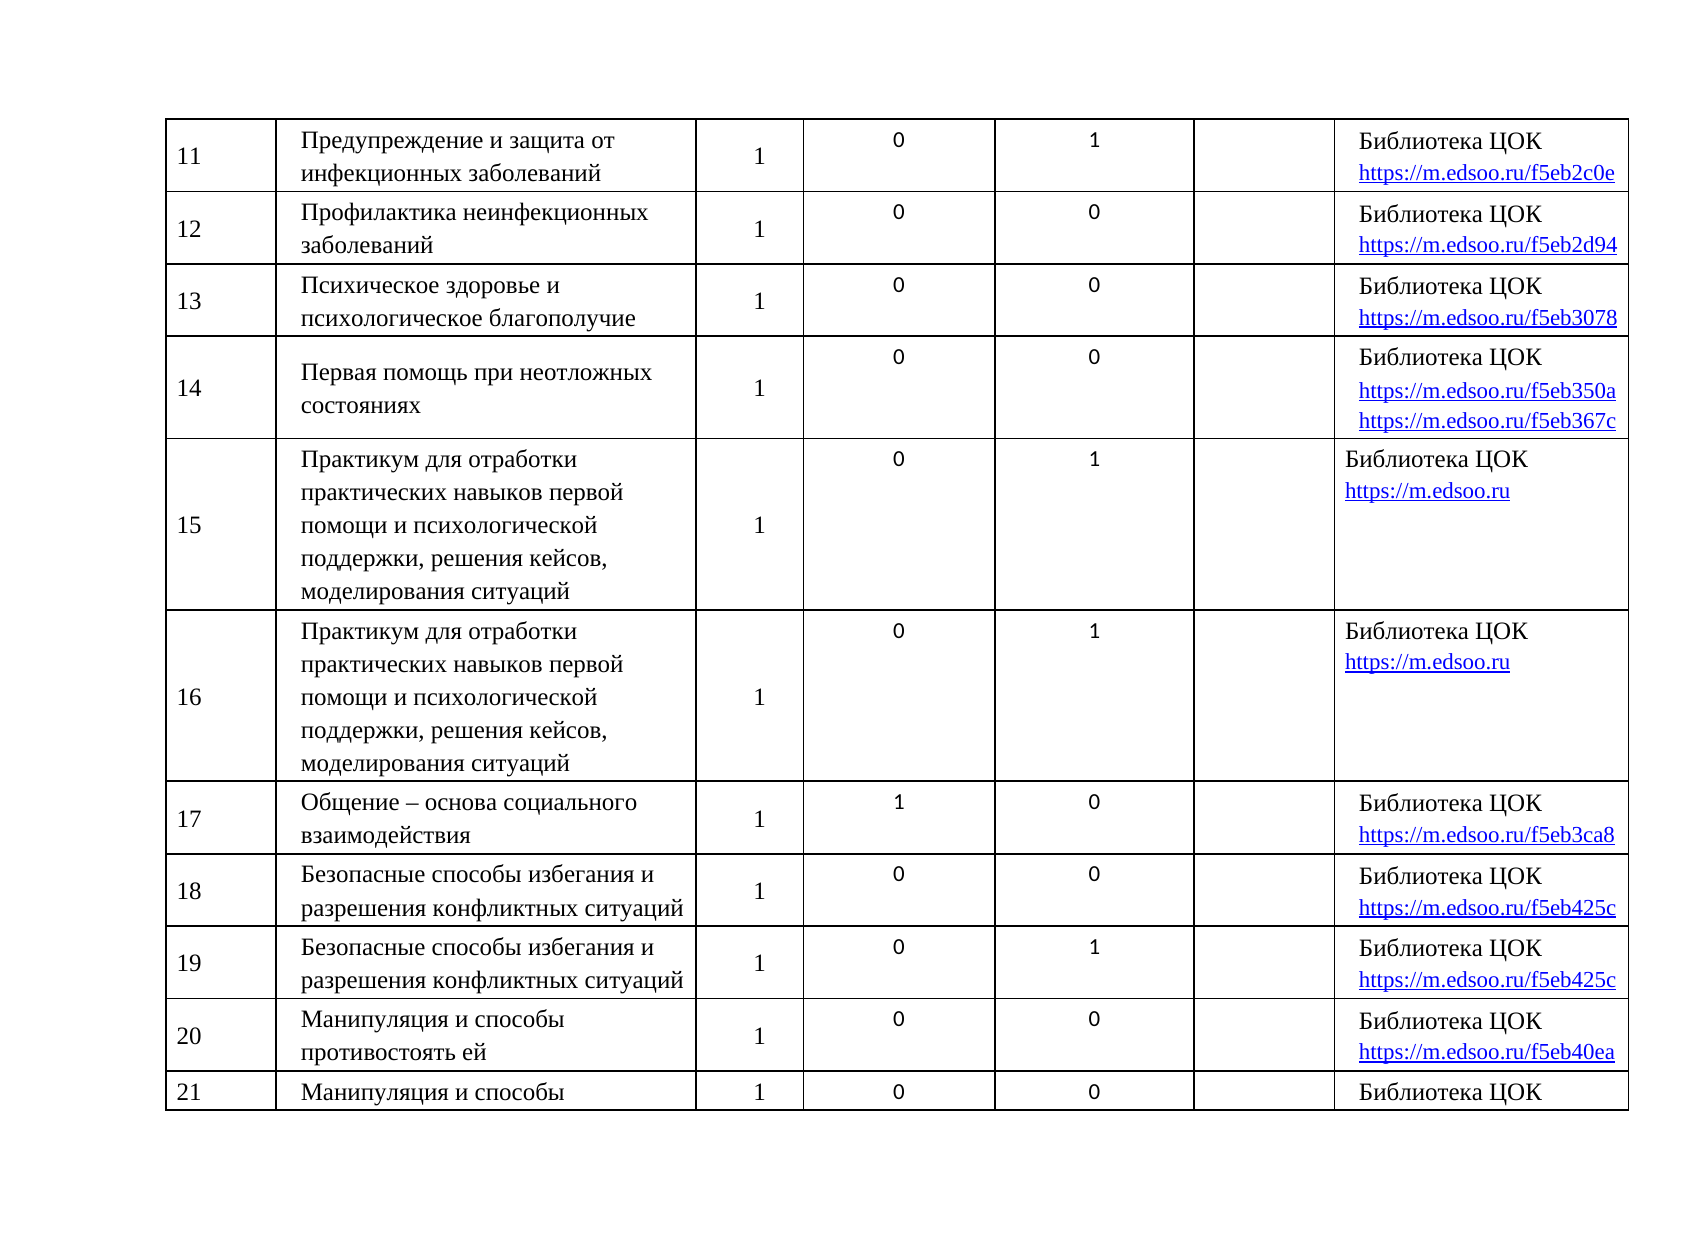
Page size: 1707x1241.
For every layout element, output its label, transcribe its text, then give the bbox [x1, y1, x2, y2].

table_cell [1195, 265, 1334, 335]
table_cell 18 [167, 855, 275, 925]
table_cell 1 [996, 611, 1193, 780]
table_cell Общение – основа социального взаимодействия [277, 782, 695, 853]
table_cell [1195, 611, 1334, 780]
table_cell [1195, 855, 1334, 925]
table_cell Предупреждение и защита от инфекционных заболеваний [277, 120, 695, 191]
table_cell [1195, 782, 1334, 853]
table_cell 0 [804, 611, 994, 780]
table_cell Библиотека ЦОК https://m.edsoo.ru/f5eb350a https://m.edsoo.ru/f5eb367c [1335, 337, 1628, 437]
table_cell 0 [804, 192, 994, 263]
table_cell 0 [996, 855, 1193, 925]
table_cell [277, 1072, 695, 1109]
table_cell [1195, 120, 1334, 191]
table_cell 13 [167, 265, 275, 335]
table_cell Библиотека ЦОК https://m.edsoo.ru/f5eb425c [1335, 855, 1628, 925]
table_cell 0 [996, 999, 1193, 1070]
table_cell 0 [804, 927, 994, 998]
table_cell 17 [167, 782, 275, 853]
table_cell 0 [996, 265, 1193, 335]
table_cell 1 [996, 120, 1193, 191]
table_cell [1195, 337, 1334, 437]
table_cell Безопасные способы избегания и разрешения конфликтных ситуаций [277, 855, 695, 925]
table_cell 11 [167, 120, 275, 191]
table_cell 19 [167, 927, 275, 998]
table_cell 1 [697, 192, 803, 263]
table_cell 1 [697, 855, 803, 925]
table_cell 0 [804, 439, 994, 609]
table_cell 0 [804, 855, 994, 925]
table_cell 1 [697, 1072, 803, 1109]
table_cell 1 [697, 999, 803, 1070]
table_cell [1195, 192, 1334, 263]
table_cell 0 [996, 1072, 1193, 1109]
table_cell 0 [996, 782, 1193, 853]
table_cell Библиотека ЦОК https://m.edsoo.ru [1335, 611, 1628, 780]
table_cell 0 [804, 999, 994, 1070]
table_cell Библиотека ЦОК https://m.edsoo.ru/f5eb425c [1335, 927, 1628, 998]
table_cell 1 [697, 120, 803, 191]
table_cell Первая помощь при неотложных состояниях [277, 337, 695, 437]
table_cell 16 [167, 611, 275, 780]
table_cell 12 [167, 192, 275, 263]
table_cell Психическое здоровье и психологическое благополучие [277, 265, 695, 335]
table_cell Библиотека ЦОК https://m.edsoo.ru/f5eb3078 [1335, 265, 1628, 335]
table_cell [1335, 999, 1628, 1070]
table_cell 15 [167, 439, 275, 609]
table_cell Профилактика неинфекционных заболеваний [277, 192, 695, 263]
table_cell Манипуляция и способы противостоять ей [277, 999, 695, 1070]
table_cell 21 [167, 1072, 275, 1109]
table_cell 1 [996, 927, 1193, 998]
table_cell 1 [697, 337, 803, 437]
table_cell [1195, 439, 1334, 609]
table_cell Библиотека ЦОК https://m.edsoo.ru [1335, 439, 1628, 609]
table_cell 0 [804, 120, 994, 191]
table_cell 0 [804, 337, 994, 437]
table_cell Библиотека ЦОК https://m.edsoo.ru/f5eb3ca8 [1335, 782, 1628, 853]
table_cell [1335, 1072, 1628, 1109]
table_cell 20 [167, 999, 275, 1070]
table_cell 1 [804, 782, 994, 853]
table_cell Практикум для отработки практических навыков первой помощи и психологической поддержки, решения кейсов, моделирования ситуаций [277, 611, 695, 780]
table_cell Практикум для отработки практических навыков первой помощи и психологической поддержки, решения кейсов, моделирования ситуаций [277, 439, 695, 609]
table_cell 1 [697, 927, 803, 998]
table_cell 14 [167, 337, 275, 437]
table_cell 0 [804, 1072, 994, 1109]
table_cell 0 [996, 337, 1193, 437]
table_cell 1 [697, 439, 803, 609]
table_cell Библиотека ЦОК https://m.edsoo.ru/f5eb2d94 [1335, 192, 1628, 263]
table_cell 0 [804, 265, 994, 335]
table_cell [1195, 927, 1334, 998]
table_cell [1195, 1072, 1334, 1109]
table_cell Библиотека ЦОК https://m.edsoo.ru/f5eb2c0e [1335, 120, 1628, 191]
table_cell 1 [996, 439, 1193, 609]
table_cell [1195, 999, 1334, 1070]
table_cell 0 [996, 192, 1193, 263]
table_cell Безопасные способы избегания и разрешения конфликтных ситуаций [277, 927, 695, 998]
table_cell 1 [697, 265, 803, 335]
table_cell 1 [697, 611, 803, 780]
table_cell 1 [697, 782, 803, 853]
